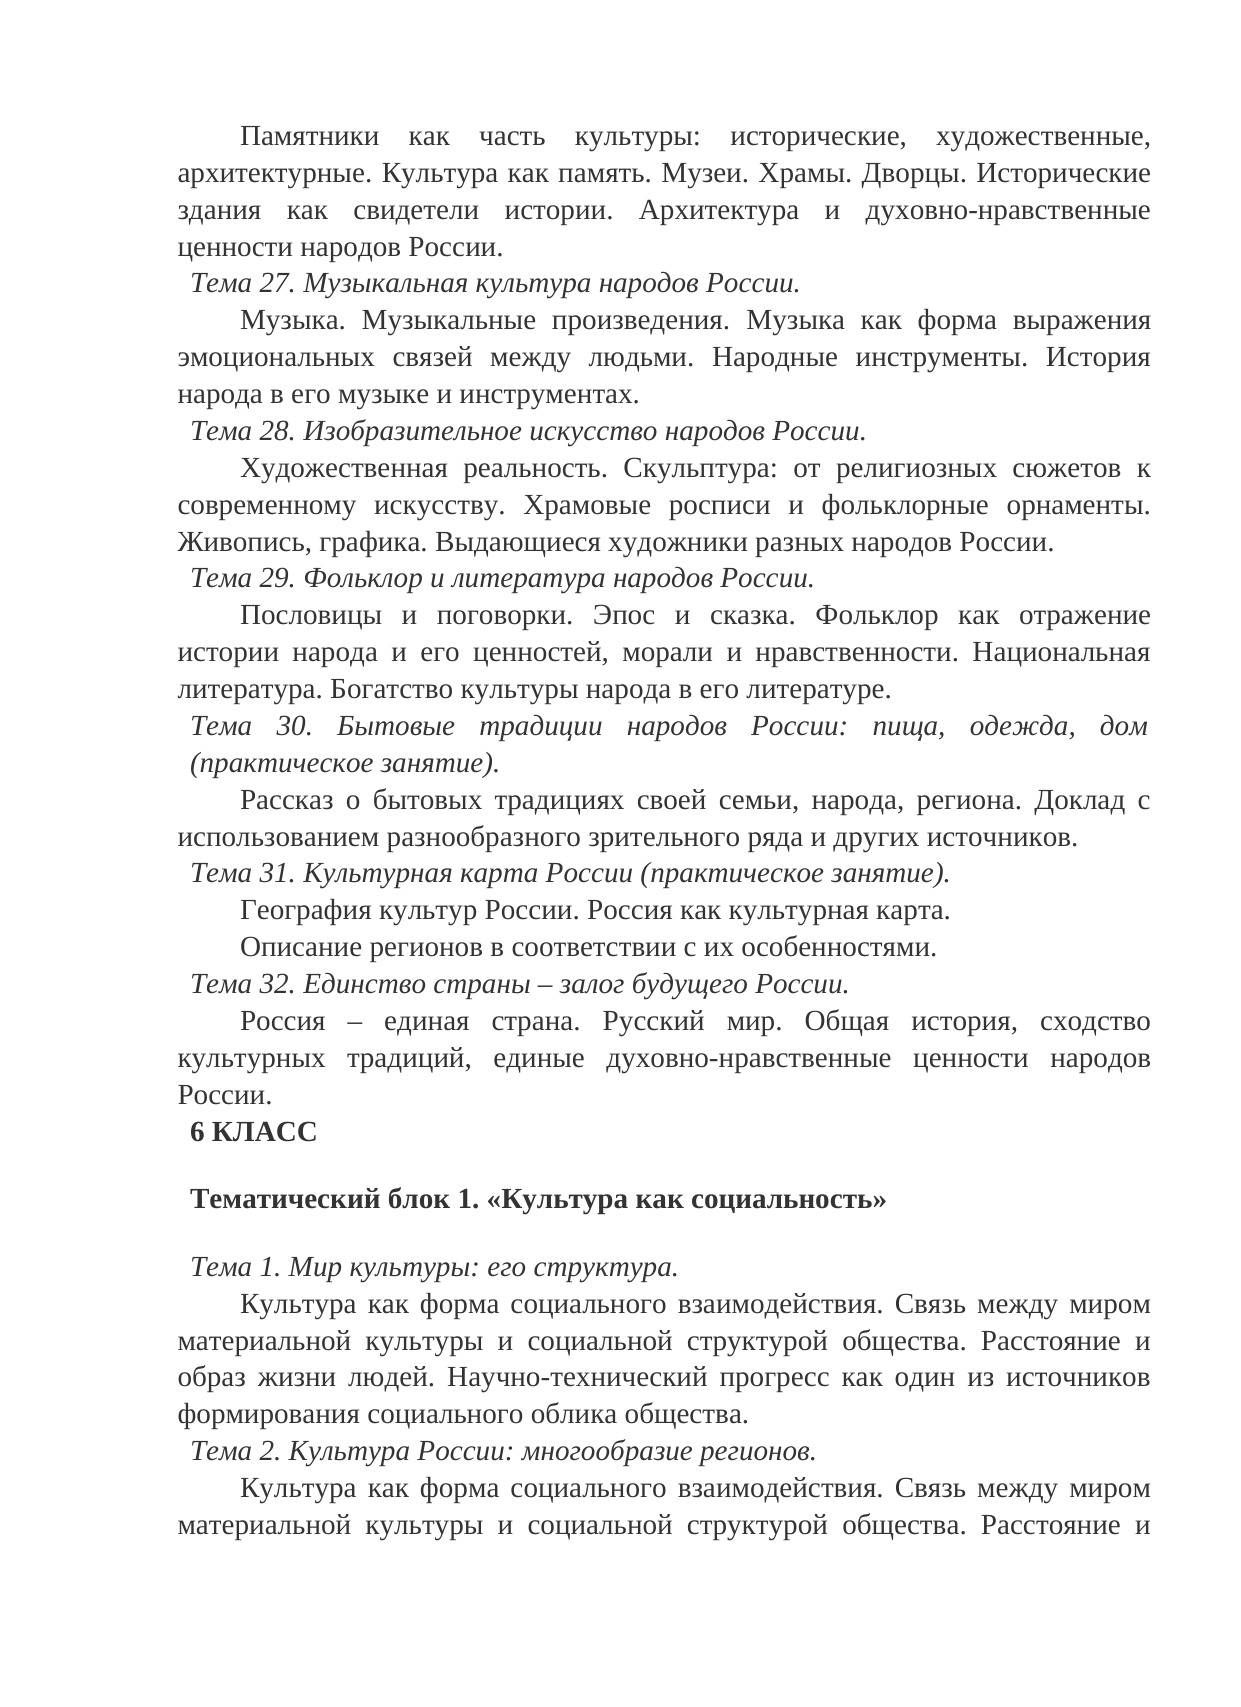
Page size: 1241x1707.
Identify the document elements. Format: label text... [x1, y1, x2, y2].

text Тема 1. Мир культуры: его структура. [190, 1249, 1152, 1282]
text 6 КЛАСС [190, 1114, 1152, 1147]
text Тематический блок 1. «Культура как социальность» [190, 1181, 1152, 1215]
text Рассказ о бытовых традициях своей семьи, народа, региона. Доклад с использованием разнообразного зрительного ряда и других источников. [177, 782, 1152, 852]
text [177, 1470, 1152, 1541]
text Тема 32. Единство страны – залог будущего России. [190, 966, 1152, 1000]
text Тема 28. Изобразительное искусство народов России. [190, 413, 1152, 447]
text Тема 2. Культура России: многообразие регионов. [190, 1433, 1152, 1467]
text Тема 27. Музыкальная культура народов России. [190, 266, 1152, 299]
text Тема 31. Культурная карта России (практическое занятие). [190, 856, 1152, 889]
text Памятники как часть культуры: исторические, художественные, архитектурные. Культура как память. Музеи. Храмы. Дворцы. Исторические здания как свидетели истории. Архитектура и духовно-нравственные ценности народов России. [177, 118, 1152, 262]
text Тема 30. Бытовые традиции народов России: пища, одежда, дом (практическое занятие). [190, 708, 1152, 778]
text География культур России. Россия как культурная карта. [177, 892, 1152, 926]
text Художественная реальность. Скульптура: от религиозных сюжетов к современному искусству. Храмовые росписи и фольклорные орнаменты. Живопись, графика. Выдающиеся художники разных народов России. [177, 450, 1152, 557]
text Музыка. Музыкальные произведения. Музыка как форма выражения эмоциональных связей между людьми. Народные инструменты. История народа в его музыке и инструментах. [177, 302, 1152, 410]
text Описание регионов в соответствии с их особенностями. [177, 929, 1152, 963]
text Россия – единая страна. Русский мир. Общая история, сходство культурных традиций, единые духовно-нравственные ценности народов России. [177, 1003, 1152, 1110]
text Пословицы и поговорки. Эпос и сказка. Фольклор как отражение истории народа и его ценностей, морали и нравственности. Национальная литература. Богатство культуры народа в его литературе. [177, 597, 1152, 705]
text Тема 29. Фольклор и литература народов России. [190, 561, 1152, 594]
